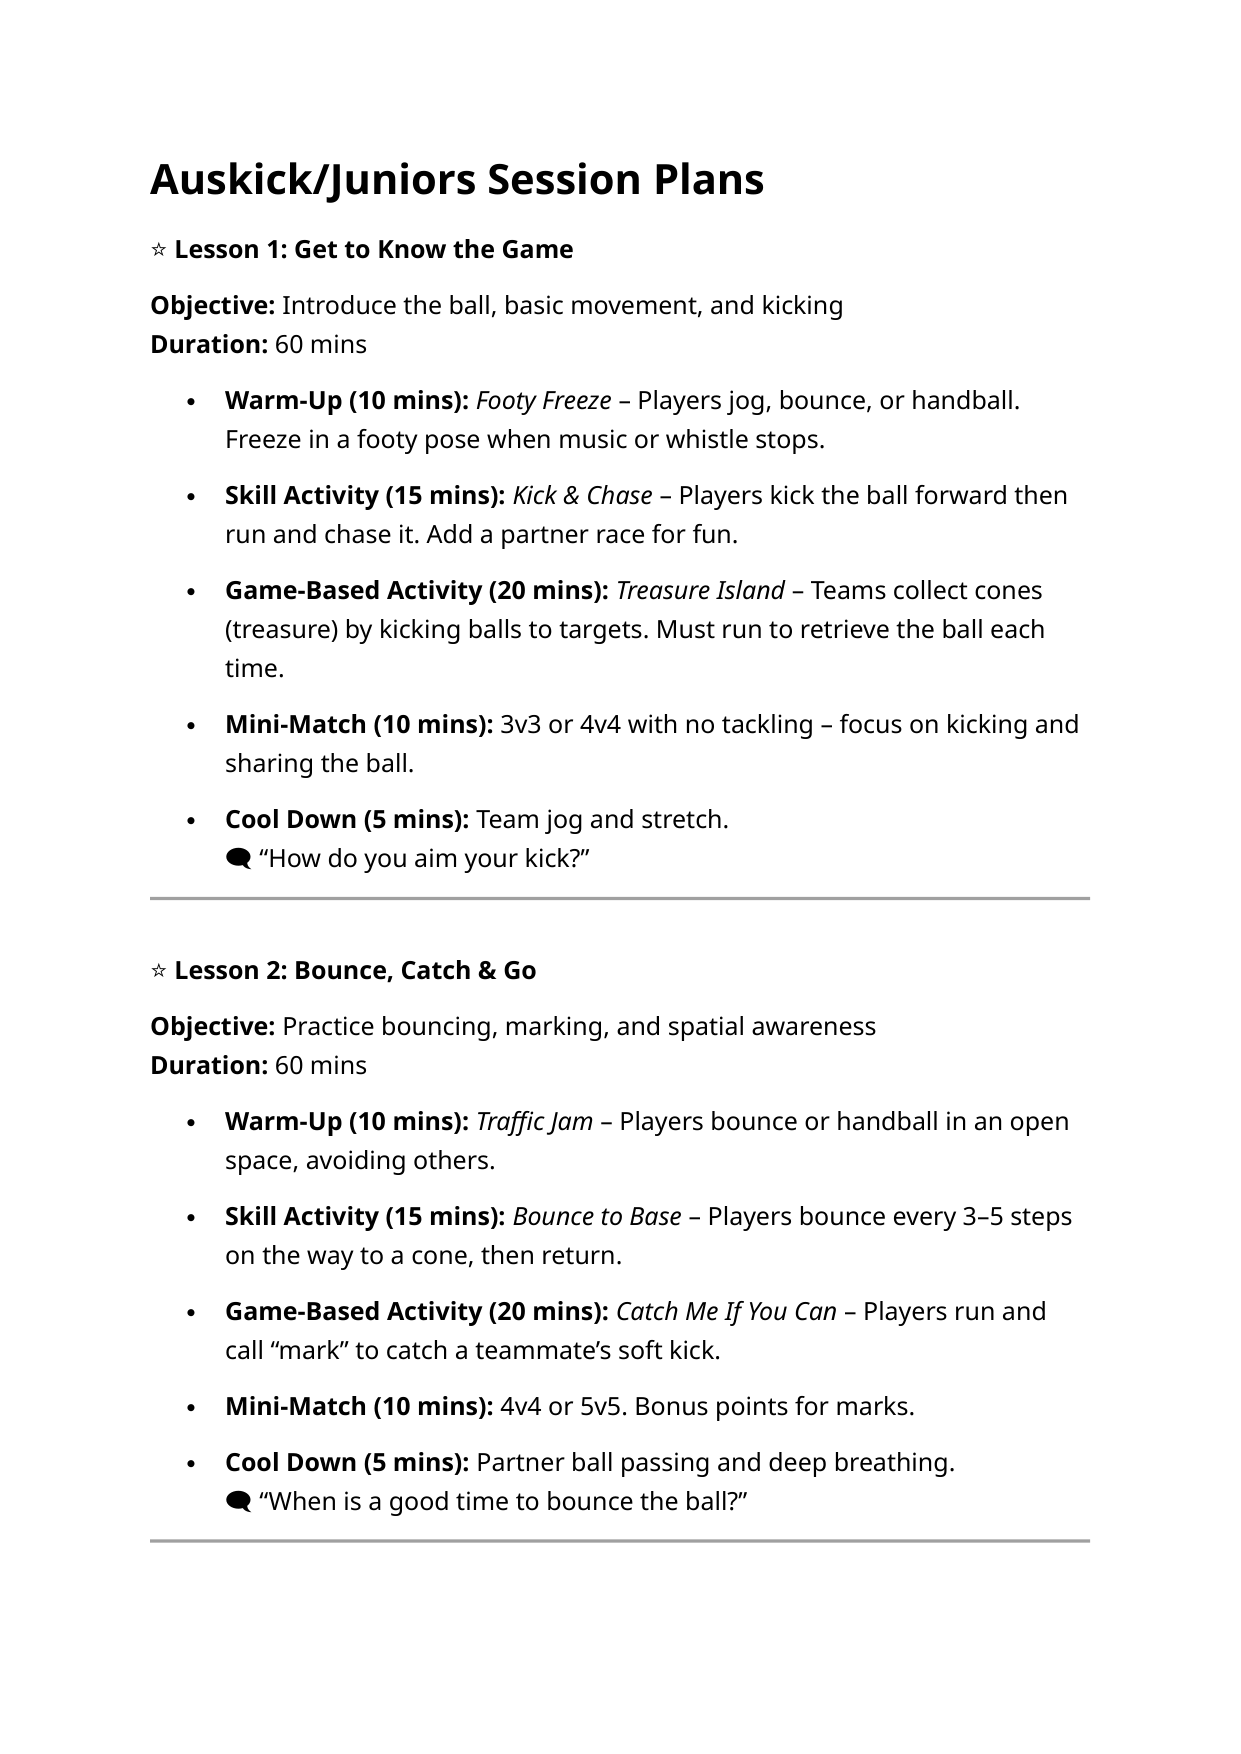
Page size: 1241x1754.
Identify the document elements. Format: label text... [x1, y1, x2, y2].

text ⭐ Lesson 1: Get to Know the Game [150, 232, 1090, 266]
list Cool Down (5 mins): Partner ball passing and deep breathing. 🗨 “When is a good time to bounce the ball?” [187, 1444, 1090, 1518]
list Cool Down (5 mins): Team jog and stretch. 🗨 “How do you aim your kick?” [187, 802, 1090, 875]
list Skill Activity (15 mins): Bounce to Base – Players bounce every 3–5 steps on the way to a cone, then return. [187, 1198, 1090, 1272]
list Warm-Up (10 mins): Footy Freeze – Players jog, bounce, or handball. Freeze in a footy pose when music or whistle stops. [187, 383, 1090, 456]
text Objective: Introduce the ball, basic movement, and kicking Duration: 60 mins [150, 288, 1090, 361]
text Auskick/Juniors Session Plans [150, 150, 1090, 207]
list Mini-Match (10 mins): 4v4 or 5v5. Bonus points for marks. [187, 1388, 1090, 1423]
list Skill Activity (15 mins): Kick & Chase – Players kick the ball forward then run and chase it. Add a partner race for fun. [187, 478, 1090, 551]
text ⭐ Lesson 2: Bounce, Catch & Go [150, 953, 1090, 987]
text Objective: Practice bouncing, marking, and spatial awareness Duration: 60 mins [150, 1008, 1090, 1082]
list Game-Based Activity (20 mins): Treasure Island – Teams collect cones (treasure) by kicking balls to targets. Must run to retrieve the ball each time. [187, 573, 1090, 685]
list Mini-Match (10 mins): 3v3 or 4v4 with no tackling – focus on kicking and sharing the ball. [187, 707, 1090, 780]
list Warm-Up (10 mins): Traffic Jam – Players bounce or handball in an open space, avoiding others. [187, 1103, 1090, 1177]
list Game-Based Activity (20 mins): Catch Me If You Can – Players run and call “mark” to catch a teammate’s soft kick. [187, 1293, 1090, 1367]
